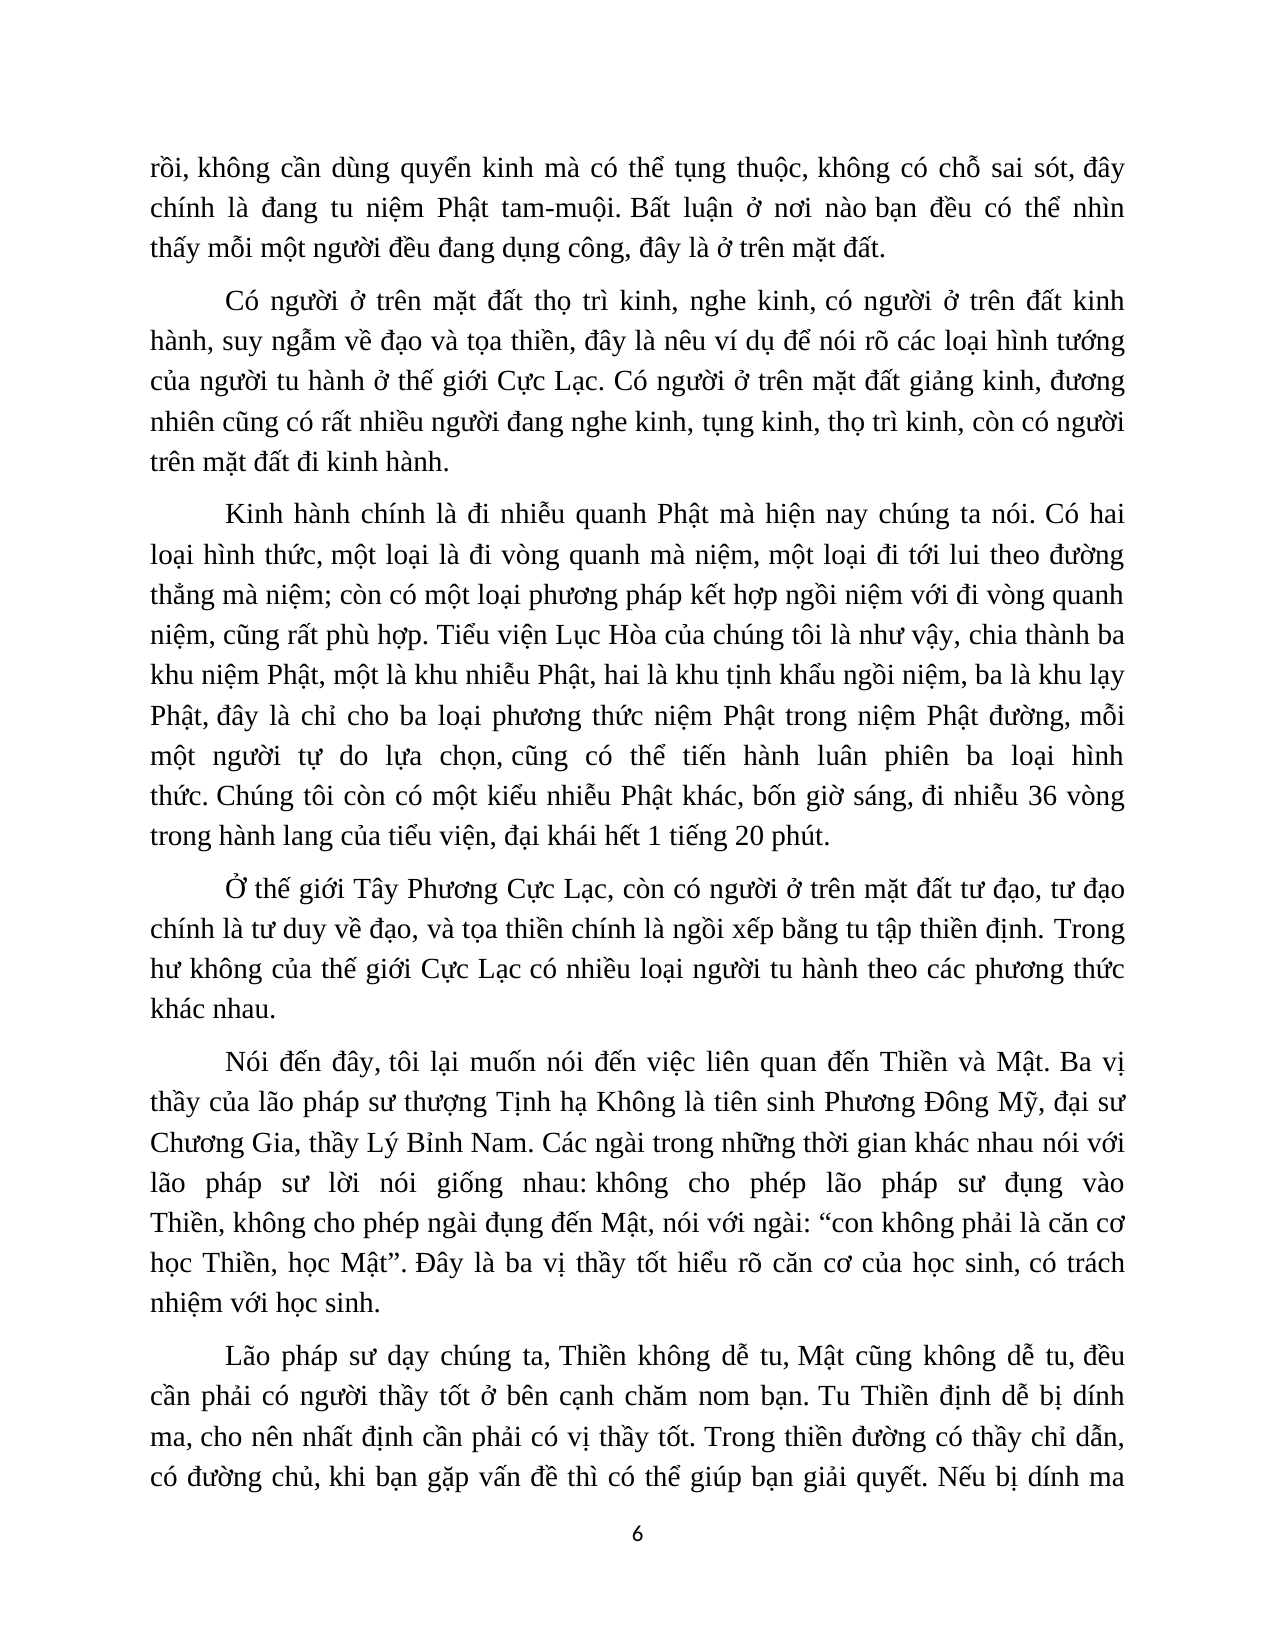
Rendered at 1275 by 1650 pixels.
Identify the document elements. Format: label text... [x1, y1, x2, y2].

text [150, 1338, 1125, 1492]
text Ở thế giới Tây Phương Cực Lạc, còn có người ở trên mặt đất tư đạo, tư đạo chính là tư duy về đạo, và tọa thiền chính là ngồi xếp bằng tu tập thiền định. Trong hư không của thế giới Cực Lạc có nhiều loại người tu hành theo các phương thức khác nhau. [150, 871, 1125, 1025]
text Kinh hành chính là đi nhiễu quanh Phật mà hiện nay chúng ta nói. Có hai loại hình thức, một loại là đi vòng quanh mà niệm, một loại đi tới lui theo đường thẳng mà niệm; còn có một loại phương pháp kết hợp ngồi niệm với đi vòng quanh niệm, cũng rất phù hợp. Tiểu viện Lục Hòa của chúng tôi là như vậy, chia thành ba khu niệm Phật, một là khu nhiễu Phật, hai là khu tịnh khẩu ngồi niệm, ba là khu lạy Phật, đây là chỉ cho ba loại phương thức niệm Phật trong niệm Phật đường, mỗi một người tự do lựa chọn, cũng có thể tiến hành luân phiên ba loại hình thức. Chúng tôi còn có một kiểu nhiễu Phật khác, bốn giờ sáng, đi nhiễu 36 vòng trong hành lang của tiểu viện, đại khái hết 1 tiếng 20 phút. [150, 497, 1125, 852]
text Có người ở trên mặt đất thọ trì kinh, nghe kinh, có người ở trên đất kinh hành, suy ngẫm về đạo và tọa thiền, đây là nêu ví dụ để nói rõ các loại hình tướng của người tu hành ở thế giới Cực Lạc. Có người ở trên mặt đất giảng kinh, đương nhiên cũng có rất nhiều người đang nghe kinh, tụng kinh, thọ trì kinh, còn có người trên mặt đất đi kinh hành. [150, 283, 1125, 477]
text Nói đến đây, tôi lại muốn nói đến việc liên quan đến Thiền và Mật. Ba vị thầy của lão pháp sư thượng Tịnh hạ Không là tiên sinh Phương Đông Mỹ, đại sư Chương Gia, thầy Lý Bỉnh Nam. Các ngài trong những thời gian khác nhau nói với lão pháp sư lời nói giống nhau: không cho phép lão pháp sư đụng vào Thiền, không cho phép ngài đụng đến Mật, nói với ngài: “con không phải là căn cơ học Thiền, học Mật”. Đây là ba vị thầy tốt hiểu rõ căn cơ của học sinh, có trách nhiệm với học sinh. [150, 1044, 1125, 1319]
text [150, 150, 1125, 264]
